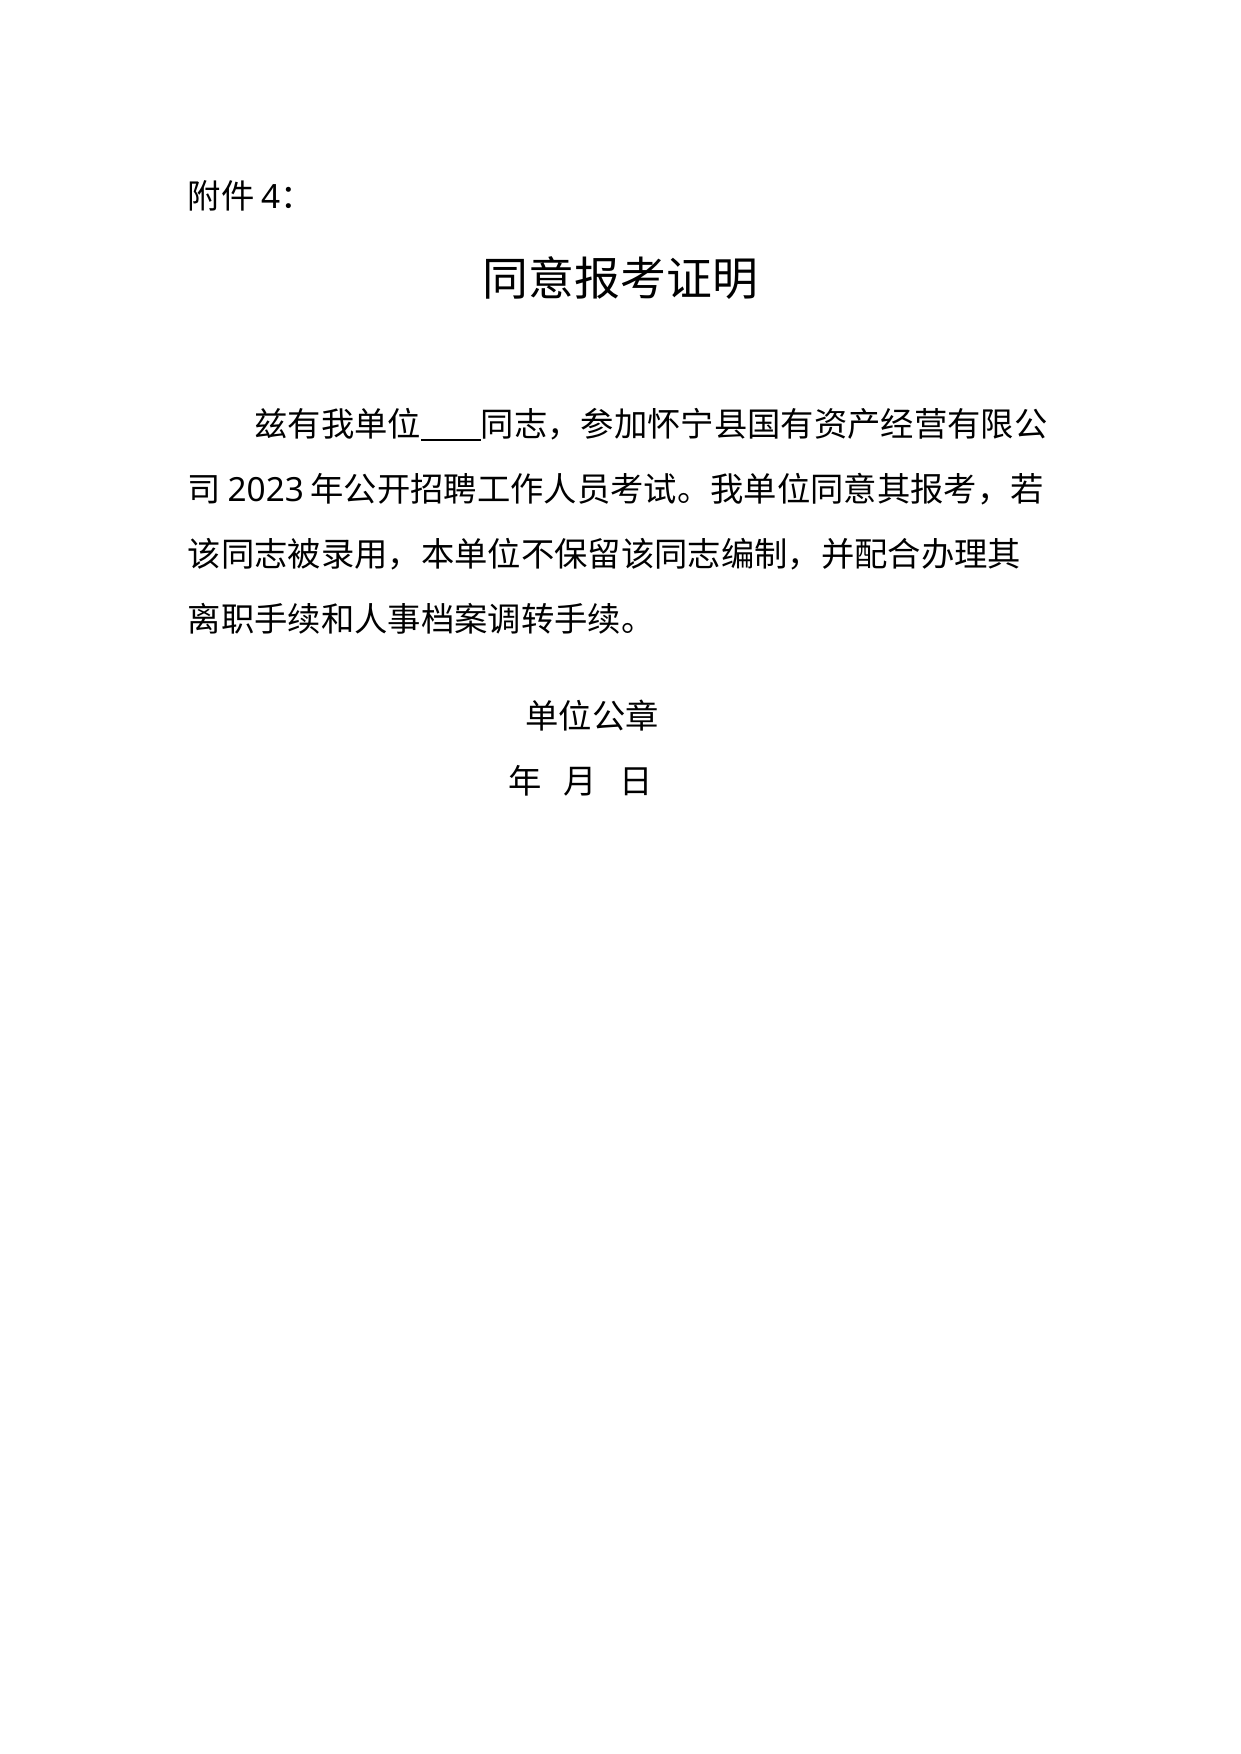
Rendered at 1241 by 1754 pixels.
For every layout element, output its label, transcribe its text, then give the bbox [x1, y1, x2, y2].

text 附件4： [187, 162, 1053, 227]
text 兹有我单位 同志，参加怀宁县国有资产经营有限公司2023年公开招聘工作人员考试。我单位同意其报考，若该同志被录用，本单位不保留该同志编制，并配合办理其离职手续和人事档案调转手续。 [187, 389, 1053, 649]
text 年 月 日 [187, 747, 1053, 812]
text 单位公章 [187, 682, 1053, 747]
text 同意报考证明 [187, 227, 1053, 324]
